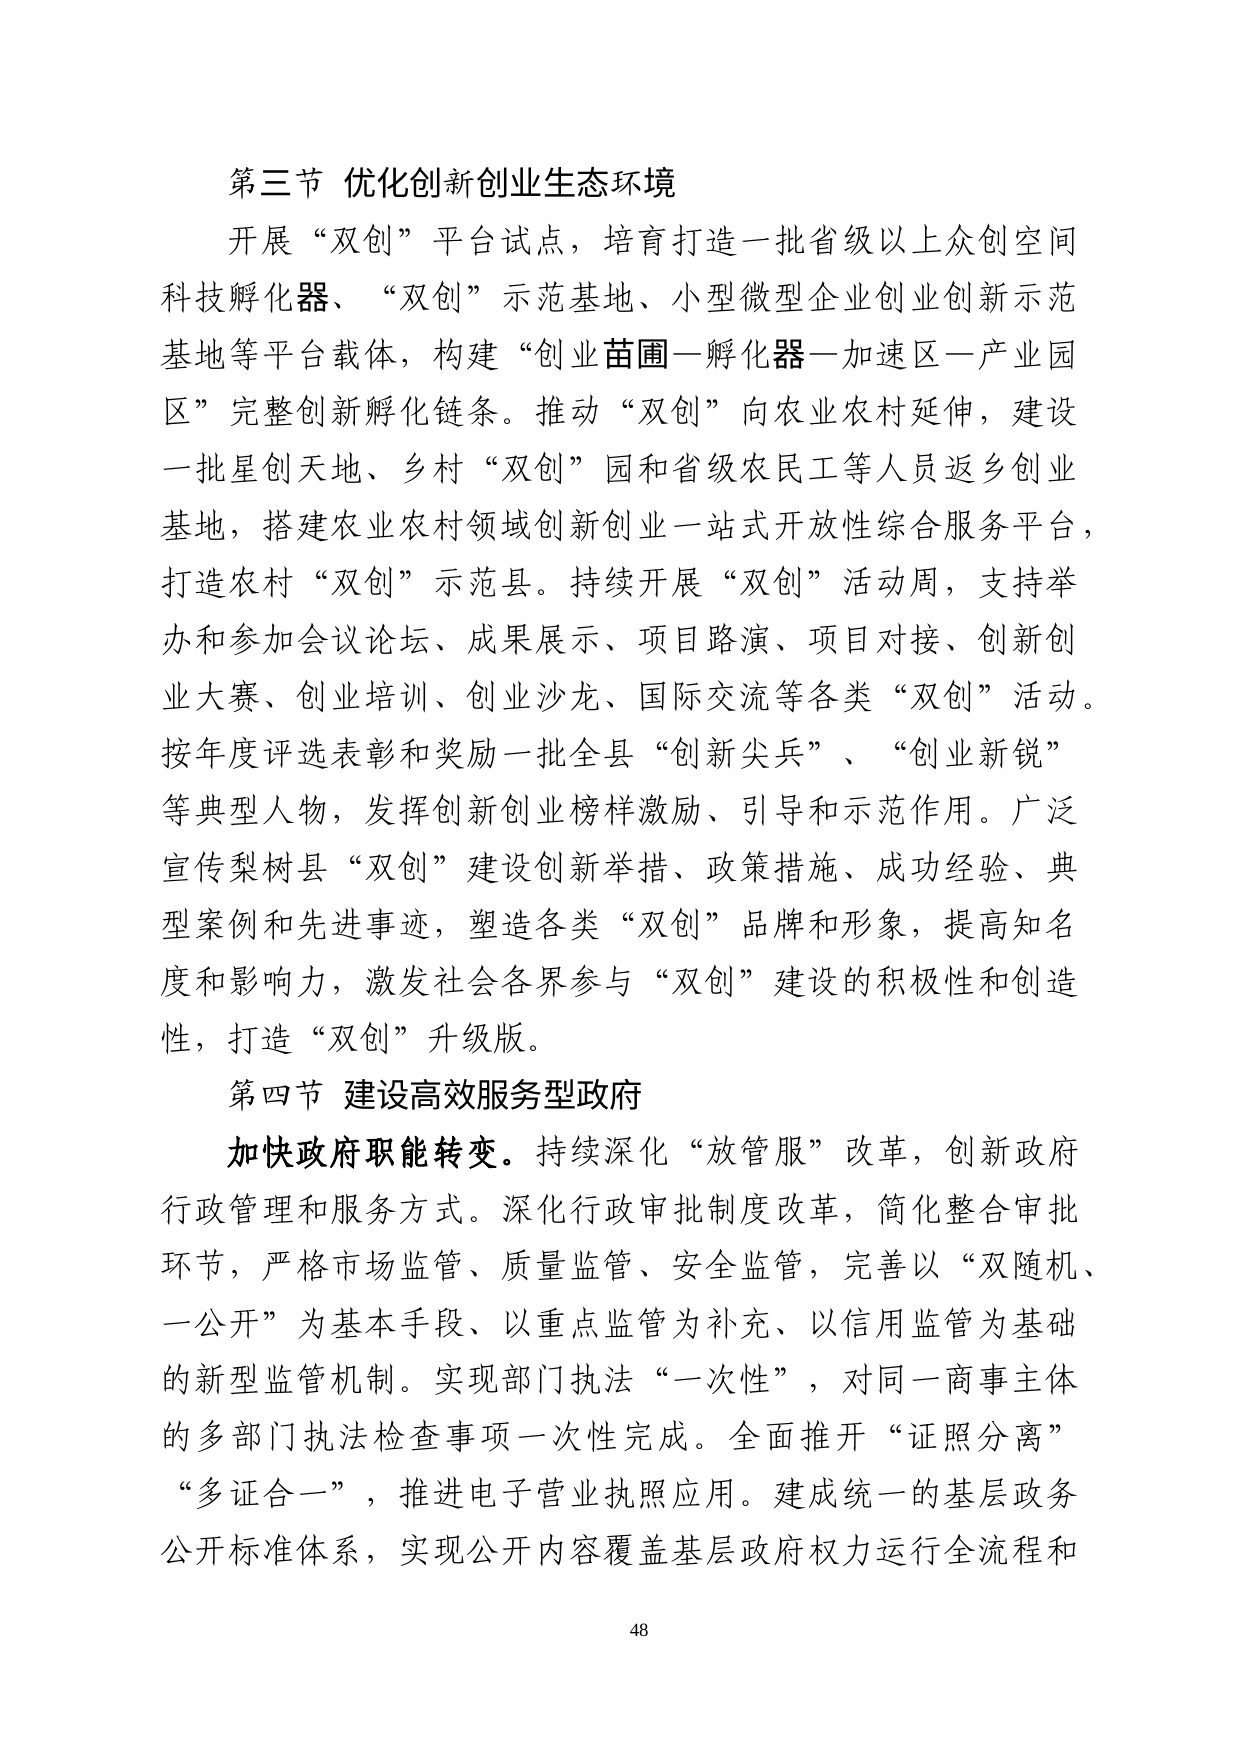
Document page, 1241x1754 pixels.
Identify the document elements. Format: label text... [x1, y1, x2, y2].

text 开展“双创”平台试点，培育打造一批省级以上众创空间、科技孵化器、“双创”示范基地、小型微型企业创业创新示范基地等平台载体，构建“创业苗圃—孵化器—加速区—产业园区”完整创新孵化链条。推动“双创”向农业农村延伸，建设一批星创天地、乡村“双创”园和省级农民工等人员返乡创业基地，搭建农业农村领域创新创业一站式开放性综合服务平台，打造农村“双创”示范县。持续开展“双创”活动周，支持举办和参加会议论坛、成果展示、项目路演、项目对接、创新创业大赛、创业培训、创业沙龙、国际交流等各类“双创”活动。按年度评选表彰和奖励一批全县“创新尖兵”、“创业新锐”等典型人物，发挥创新创业榜样激励、引导和示范作用。广泛宣传梨树县“双创”建设创新举措、政策措施、成功经验、典型案例和先进事迹，塑造各类“双创”品牌和形象，提高知名度和影响力，激发社会各界参与“双创”建设的积极性和创造性，打造“双创”升级版。 [159, 219, 1081, 1055]
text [159, 1131, 1081, 1567]
subtitle 第四节 建设高效服务型政府 [159, 1074, 1081, 1112]
subtitle 第三节 优化创新创业生态环境 [159, 162, 1081, 200]
